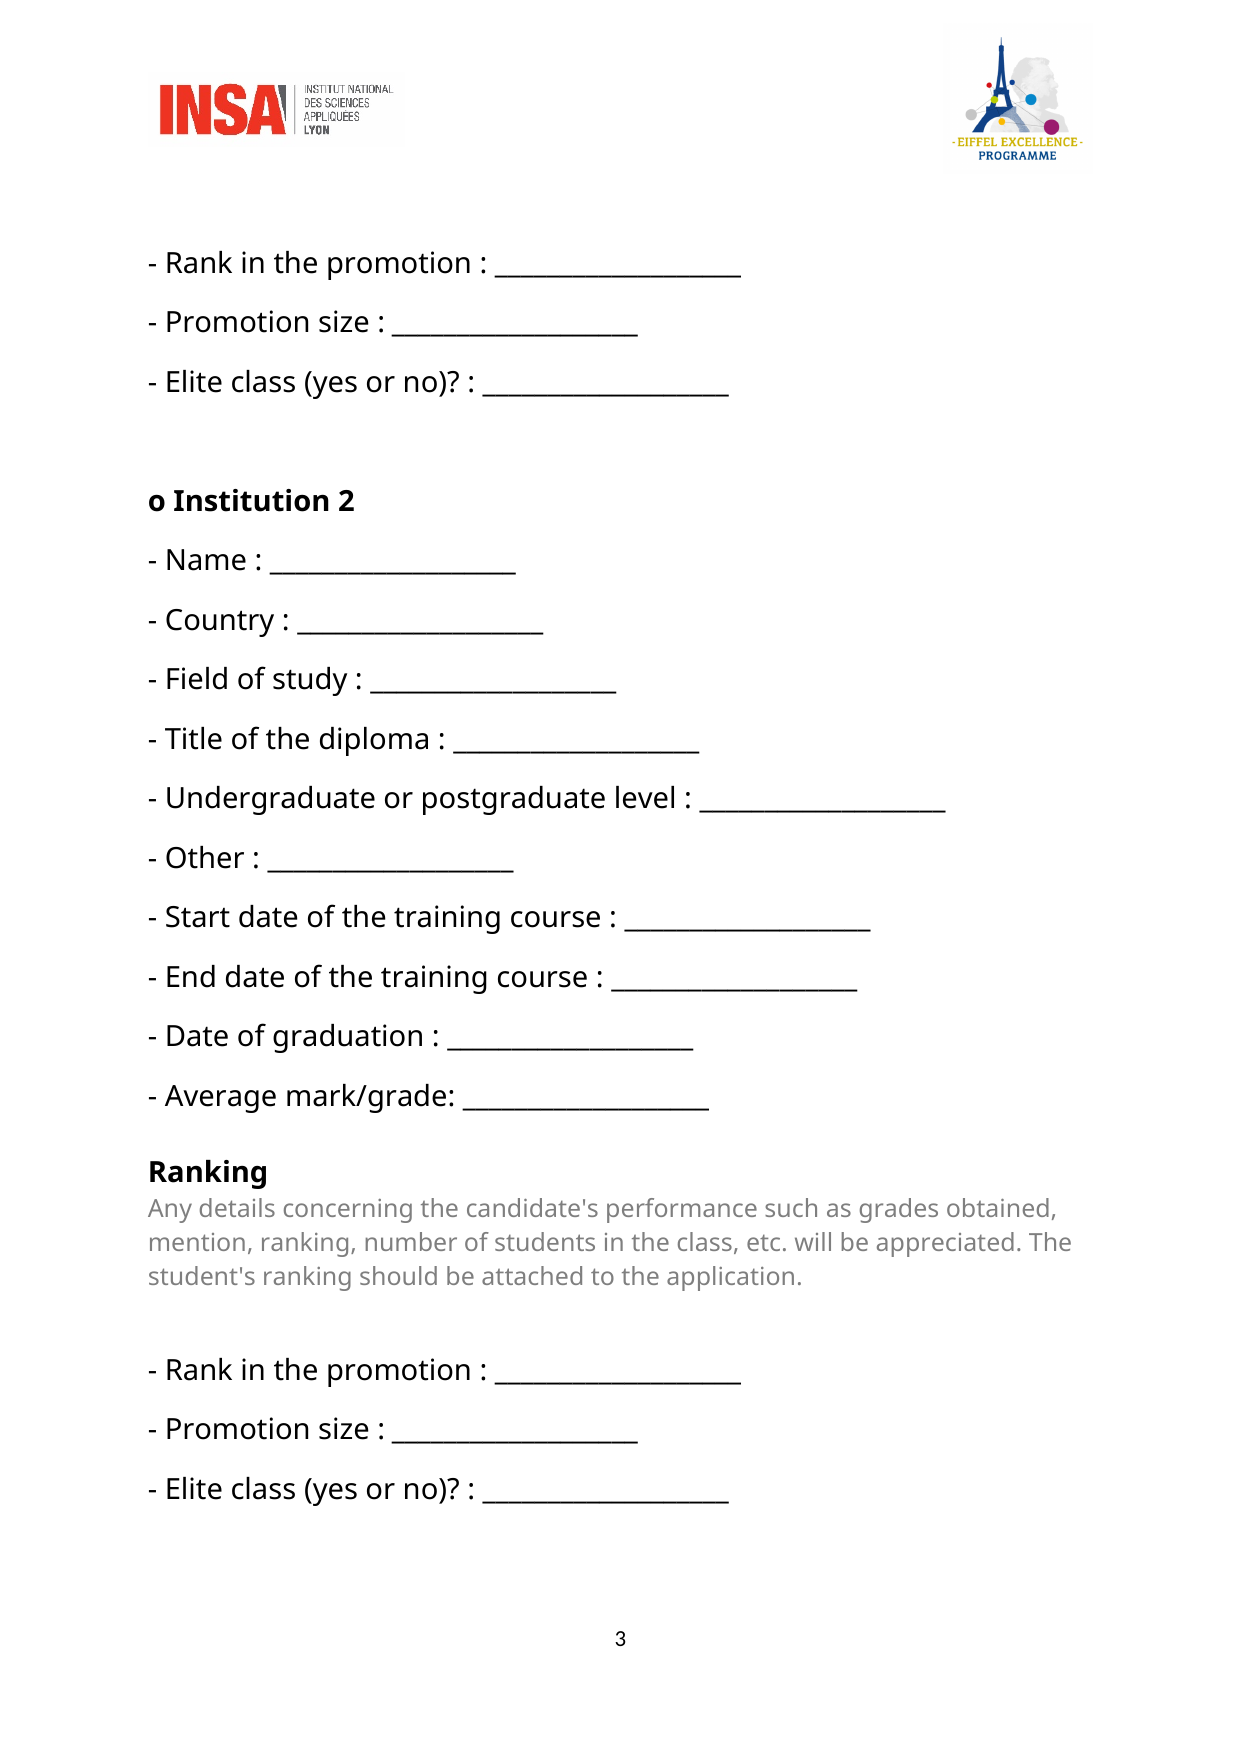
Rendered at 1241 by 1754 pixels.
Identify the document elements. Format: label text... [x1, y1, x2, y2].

text - Field of study : ___________________ [148, 658, 1093, 698]
text - Elite class (yes or no)? : ___________________ [148, 1468, 1093, 1508]
text - Average mark/grade: ___________________ [148, 1075, 1093, 1114]
text - Rank in the promotion : ___________________ [148, 1349, 1093, 1389]
text - Start date of the training course : ___________________ [148, 896, 1093, 936]
text - Promotion size : ___________________ [148, 1408, 1093, 1448]
text Any details concerning the candidate's performance such as grades obtained, mention, ranking, number of students in the class, etc. will be appreciated. The student's ranking should be attached to the application. [148, 1191, 1093, 1293]
text - Name : ___________________ [148, 539, 1093, 579]
text - Title of the diploma : ___________________ [148, 718, 1093, 758]
text - Other : ___________________ [148, 837, 1093, 877]
text - Promotion size : ___________________ [148, 302, 1093, 341]
picture [147, 72, 406, 147]
picture [942, 23, 1093, 174]
text o Institution 2 [148, 480, 1093, 520]
text - Undergraduate or postgraduate level : ___________________ [148, 777, 1093, 817]
text - End date of the training course : ___________________ [148, 956, 1093, 996]
text - Date of graduation : ___________________ [148, 1015, 1093, 1055]
text - Rank in the promotion : ___________________ [148, 242, 1093, 282]
text - Country : ___________________ [148, 599, 1093, 639]
text - Elite class (yes or no)? : ___________________ [148, 361, 1093, 401]
text Ranking [148, 1134, 1093, 1191]
